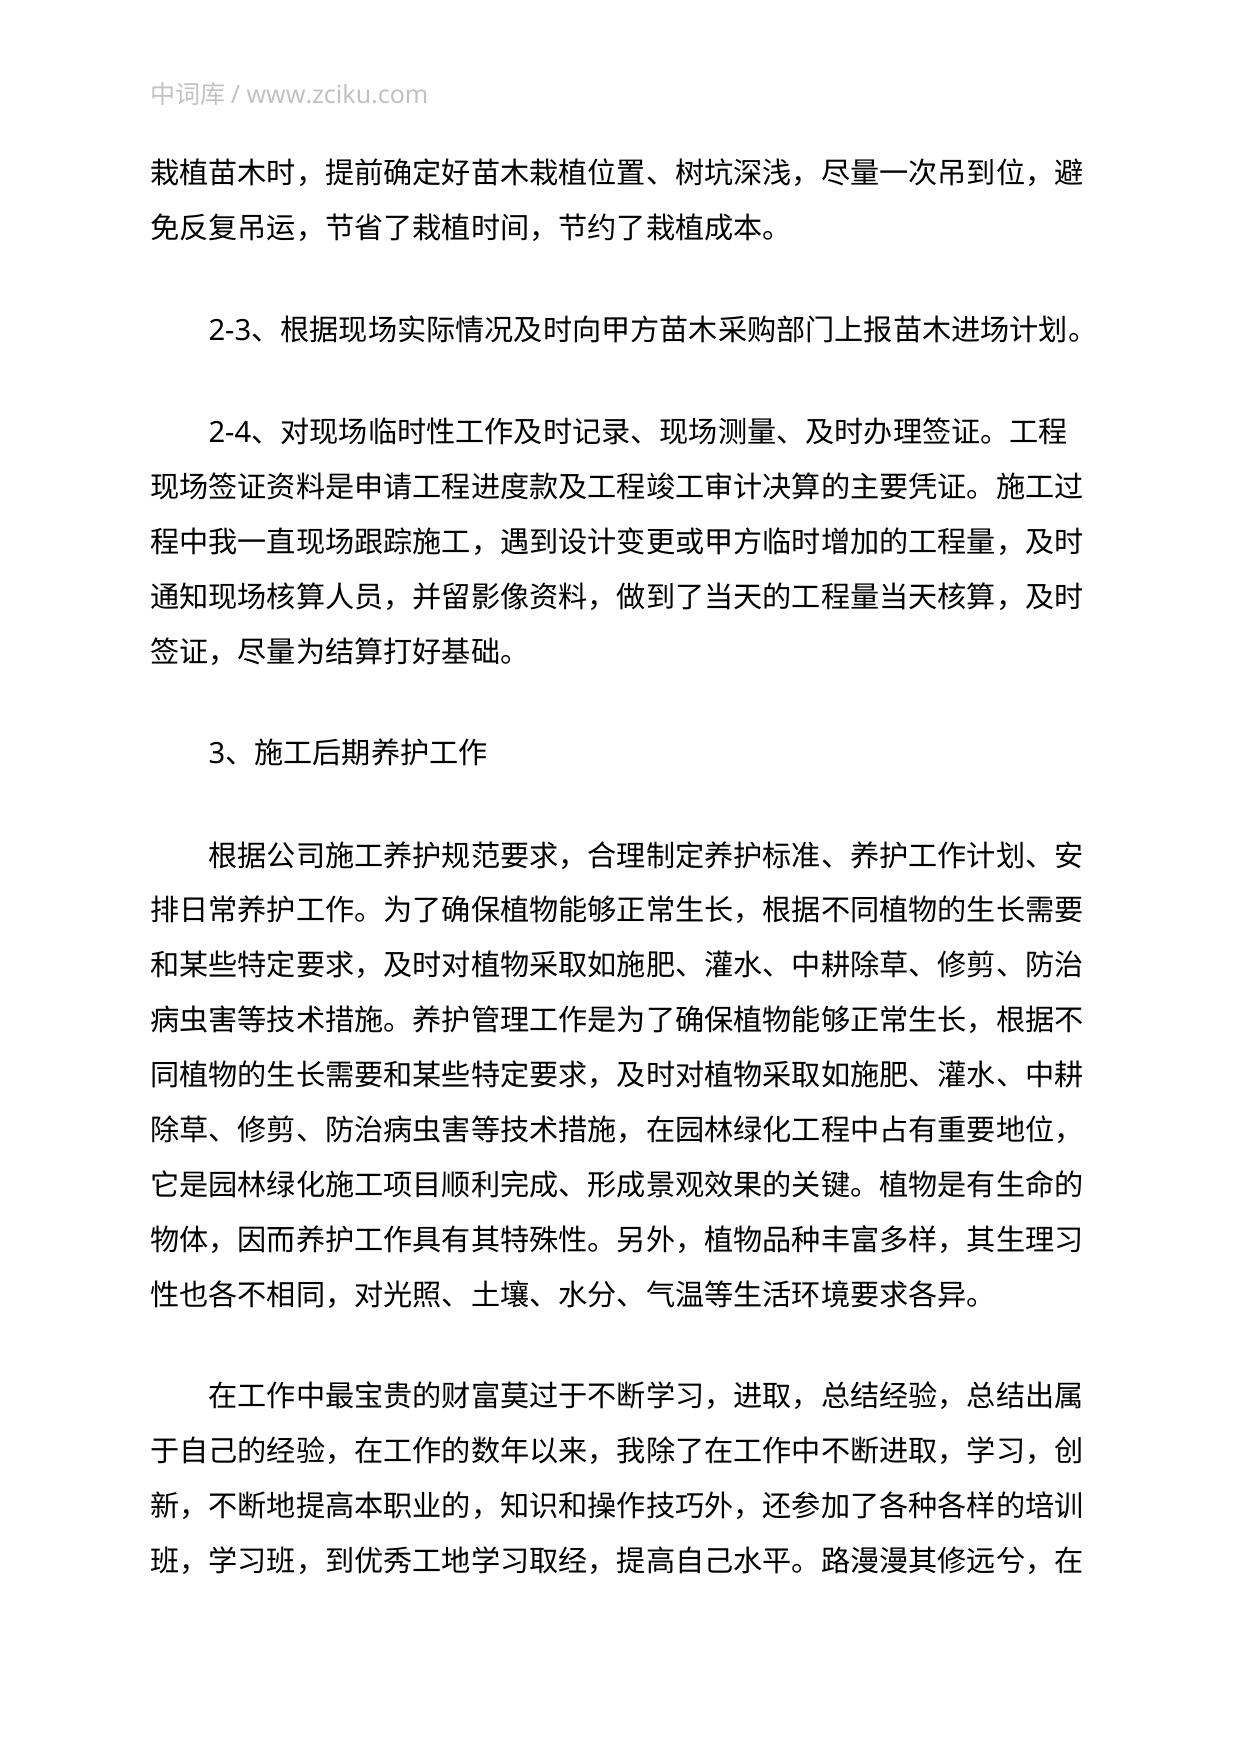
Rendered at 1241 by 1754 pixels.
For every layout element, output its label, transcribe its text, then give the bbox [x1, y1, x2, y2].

text 2-3、根据现场实际情况及时向甲方苗木采购部门上报苗木进场计划。 [150, 307, 1090, 349]
text 2-4、对现场临时性工作及时记录、现场测量、及时办理签证。工程现场签证资料是申请工程进度款及工程竣工审计决算的主要凭证。施工过程中我一直现场跟踪施工，遇到设计变更或甲方临时增加的工程量，及时通知现场核算人员，并留影像资料，做到了当天的工程量当天核算，及时签证，尽量为结算打好基础。 [150, 409, 1090, 671]
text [150, 1373, 1090, 1580]
text 3、施工后期养护工作 [150, 730, 1090, 772]
text 根据公司施工养护规范要求，合理制定养护标准、养护工作计划、安排日常养护工作。为了确保植物能够正常生长，根据不同植物的生长需要和某些特定要求，及时对植物采取如施肥、灌水、中耕除草、修剪、防治病虫害等技术措施。养护管理工作是为了确保植物能够正常生长，根据不同植物的生长需要和某些特定要求，及时对植物采取如施肥、灌水、中耕除草、修剪、防治病虫害等技术措施，在园林绿化工程中占有重要地位，它是园林绿化施工项目顺利完成、形成景观效果的关键。植物是有生命的物体，因而养护工作具有其特殊性。另外，植物品种丰富多样，其生理习性也各不相同，对光照、土壤、水分、气温等生活环境要求各异。 [150, 832, 1090, 1313]
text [150, 150, 1090, 247]
